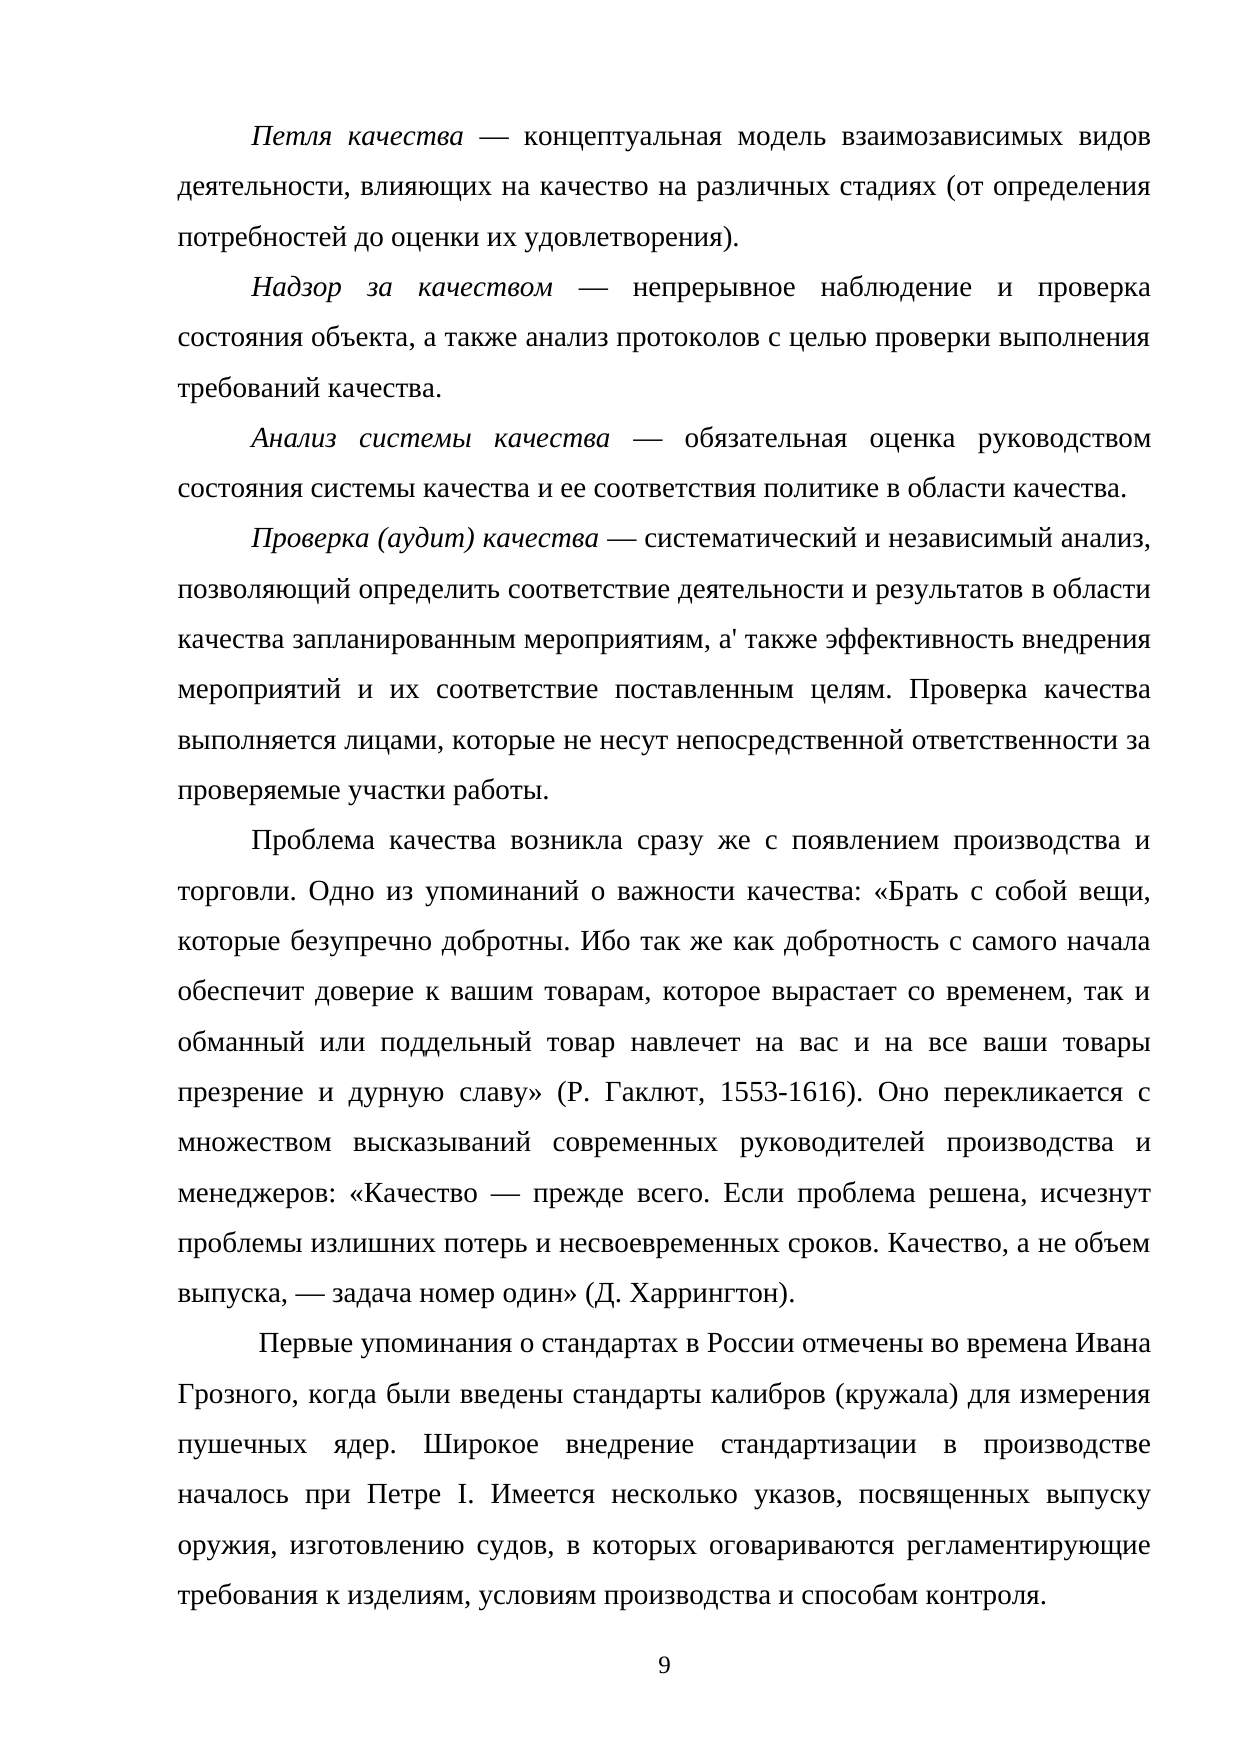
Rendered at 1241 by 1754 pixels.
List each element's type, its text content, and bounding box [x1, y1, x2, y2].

text Надзор за качеством — непрерывное наблюдение и проверка состояния объекта, а также анализ протоколов с целью проверки выполнения требований качества. [177, 269, 1152, 403]
text Анализ системы качества — обязательная оценка руководством состояния системы качества и ее соответствия политике в области качества. [177, 420, 1152, 504]
text Проверка (аудит) качества — систематический и независимый анализ, позволяющий определить соответствие деятельности и результатов в области качества запланированным мероприятиям, а' также эффективность внедрения мероприятий и их соответствие поставленным целям. Проверка качества выполняется лицами, которые не несут непосредственной ответственности за проверяемые участки работы. [177, 521, 1152, 806]
text Первые упоминания о стандартах в России отмечены во времена Ивана Грозного, когда были введены стандарты калибров (кружала) для измерения пушечных ядер. Широкое внедрение стандартизации в производстве началось при Петре I. Имеется несколько указов, посвященных выпуску оружия, изготовлению судов, в которых оговариваются регламентирующие требования к изделиям, условиям производства и способам контроля. [177, 1326, 1152, 1611]
text Петля качества — концептуальная модель взаимозависимых видов деятельности, влияющих на качество на различных стадиях (от определения потребностей до оценки их удовлетворения). [177, 118, 1152, 252]
text Проблема качества возникла сразу же с появлением производства и торговли. Одно из упоминаний о важности качества: «Брать с собой вещи, которые безупречно добротны. Ибо так же как добротность с самого начала обеспечит доверие к вашим товарам, которое вырастает со временем, так и обманный или поддельный товар навлечет на вас и на все ваши товары презрение и дурную славу» (Р. Гаклют, 1553-1616). Оно перекликается с множеством высказываний современных руководителей производства и менеджеров: «Качество — прежде всего. Если проблема решена, исчезнут проблемы излишних потерь и несвоевременных сроков. Качество, а не объем выпуска, — задача номер один» (Д. Харрингтон). [177, 822, 1152, 1309]
